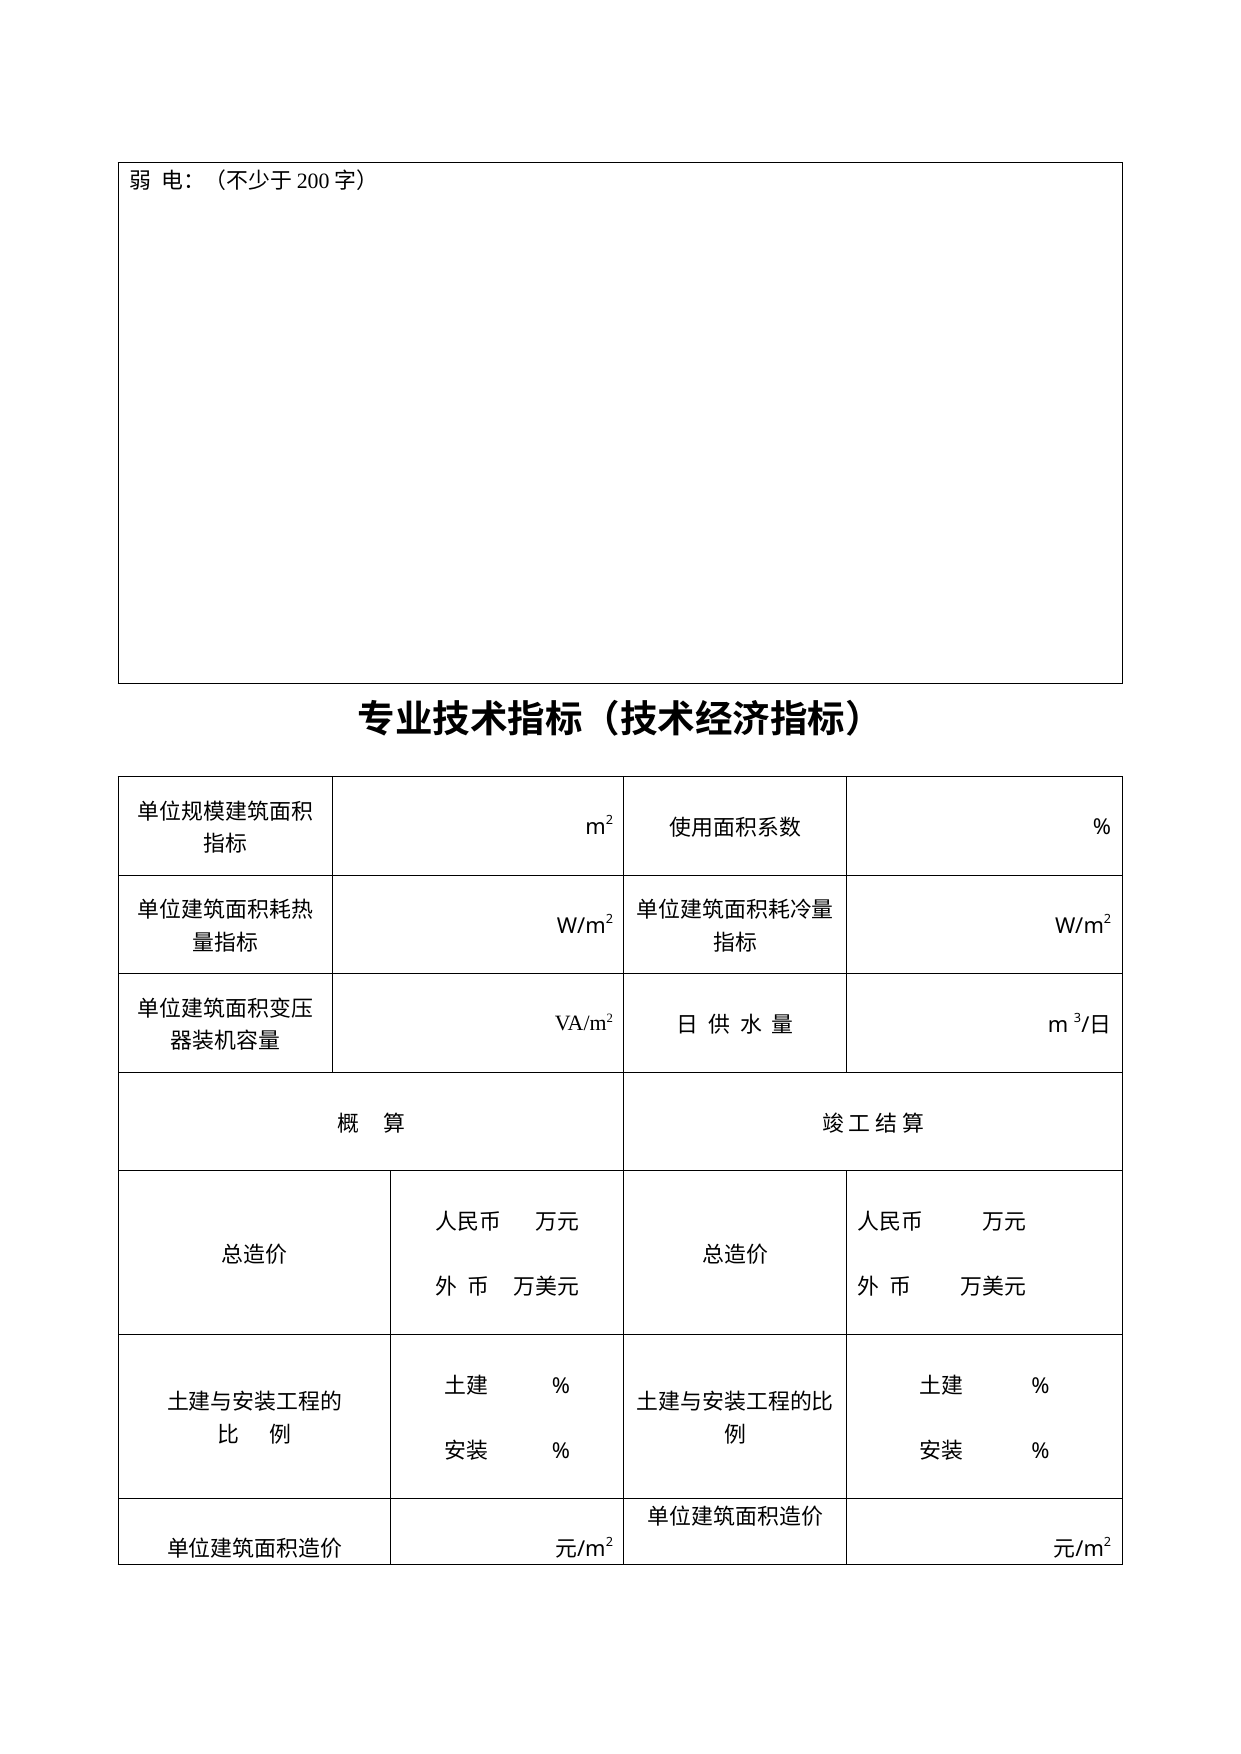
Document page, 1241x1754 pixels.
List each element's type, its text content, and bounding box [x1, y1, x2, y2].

table_cell 元/m2 [391, 1499, 623, 1563]
table_cell 土建与安装工程的 比 例 [119, 1335, 390, 1497]
table_header 单位规模建筑面积指标 [119, 777, 332, 875]
table_cell 概 算 [119, 1073, 623, 1170]
table_header m2 [333, 777, 623, 875]
table_cell W/m2 [333, 876, 623, 973]
table_cell W/m2 [847, 876, 1122, 973]
table_cell 元/m2 [847, 1499, 1122, 1563]
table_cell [119, 163, 1122, 683]
table_cell 人民币 万元 外 币 万美元 [847, 1171, 1122, 1334]
table_cell 单位建筑面积造价 [624, 1499, 846, 1563]
table_cell 单位建筑面积耗冷量指标 [624, 876, 846, 973]
table_cell 总造价 [119, 1171, 390, 1334]
table_cell 单位建筑面积变压器装机容量 [119, 974, 332, 1072]
table_cell 土建与安装工程的比 例 [624, 1335, 846, 1497]
table_cell 总造价 [624, 1171, 846, 1334]
table_header % [847, 777, 1122, 875]
table_cell 单位建筑面积耗热量指标 [119, 876, 332, 973]
table_cell VA/m2 [333, 974, 623, 1072]
table_header 使用面积系数 [624, 777, 846, 875]
table_cell 日 供 水 量 [624, 974, 846, 1072]
table_cell 土建 % 安装 % [847, 1335, 1122, 1497]
table_cell 土建 % 安装 % [391, 1335, 623, 1497]
table_cell 竣 工 结 算 [624, 1073, 1122, 1170]
table_cell 人民币 万元 外 币 万美元 [391, 1171, 623, 1334]
text 专业技术指标（技术经济指标） [187, 684, 1053, 749]
table_cell m 3/日 [847, 974, 1122, 1072]
table_cell 单位建筑面积造价 [119, 1499, 390, 1563]
